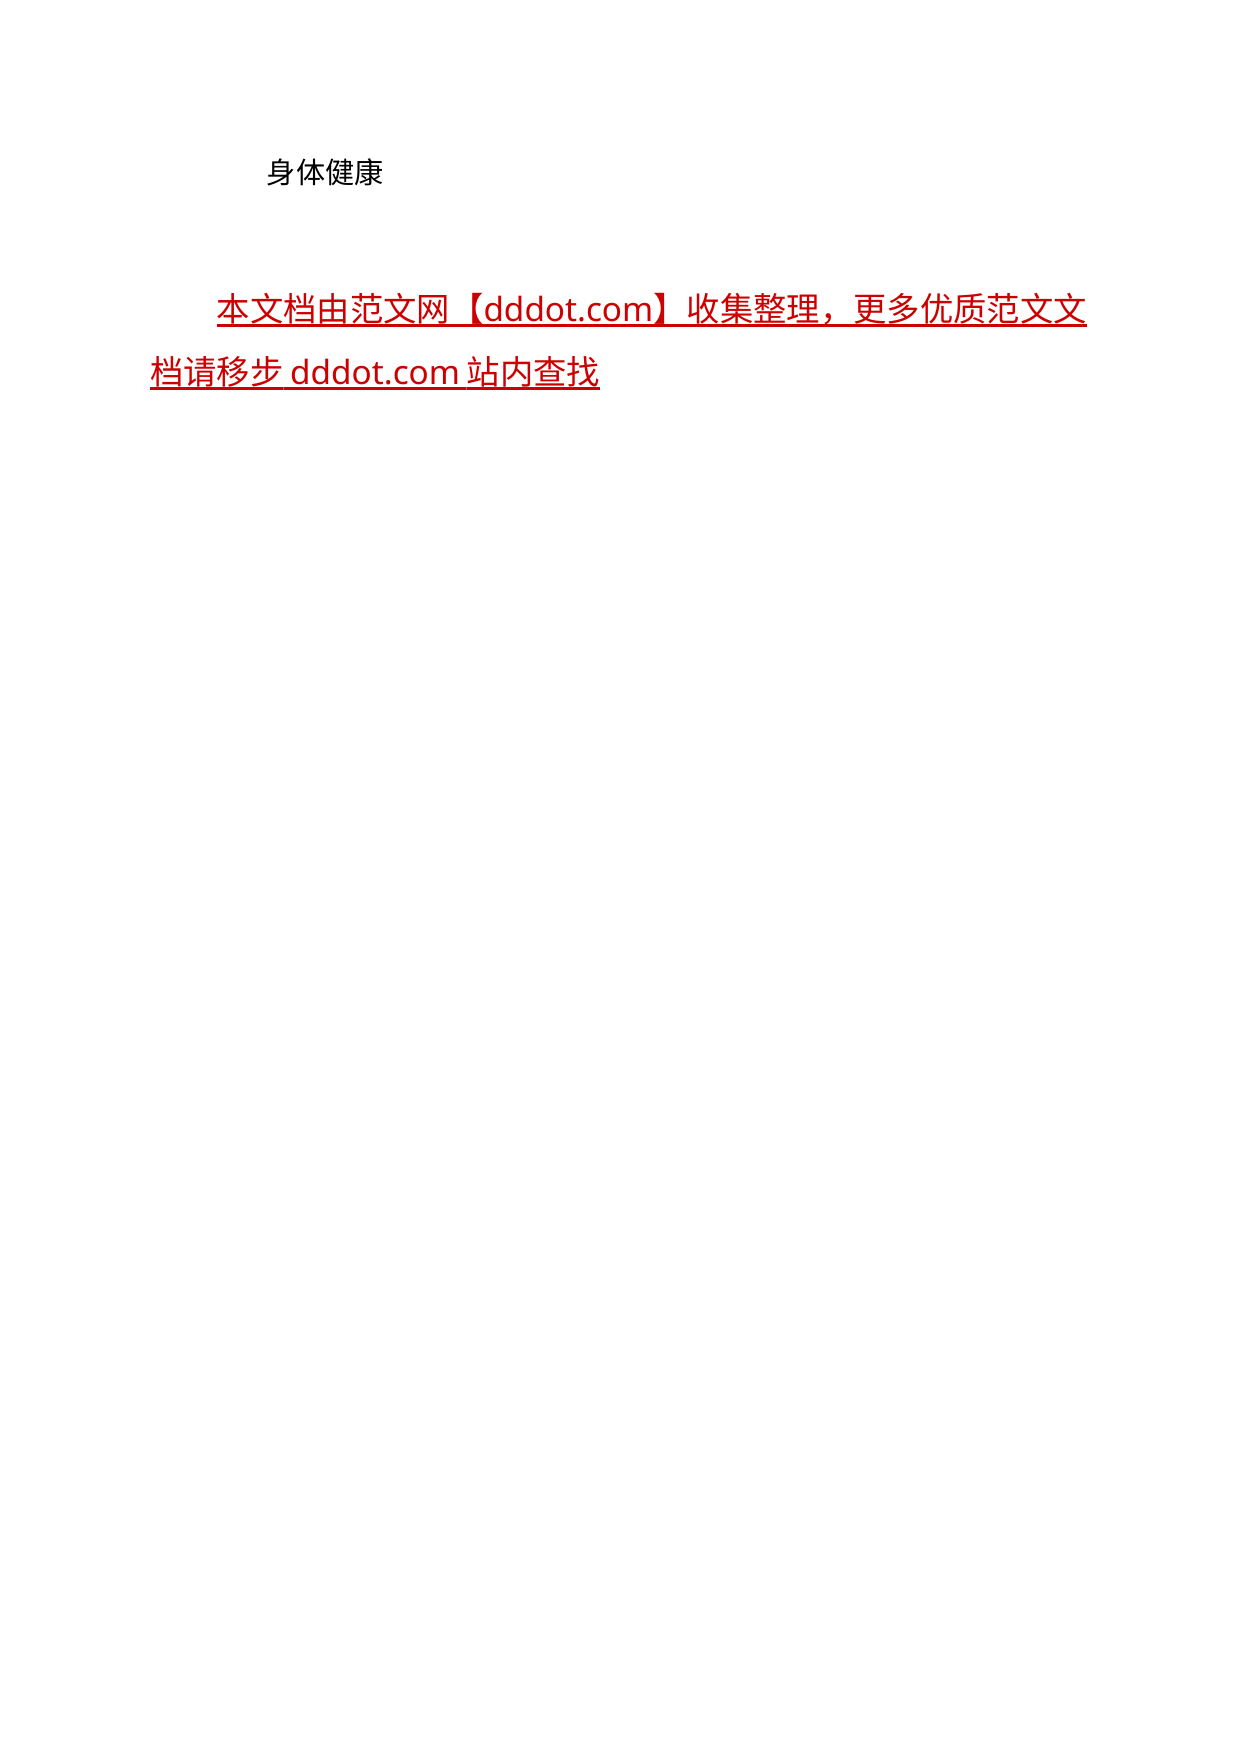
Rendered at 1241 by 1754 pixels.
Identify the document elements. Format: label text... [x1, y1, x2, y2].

text 身体健康 [150, 150, 1090, 192]
text 本文档由范文网【dddot.com】收集整理，更多优质范文文档请移步dddot.com站内查找 [150, 283, 1090, 394]
